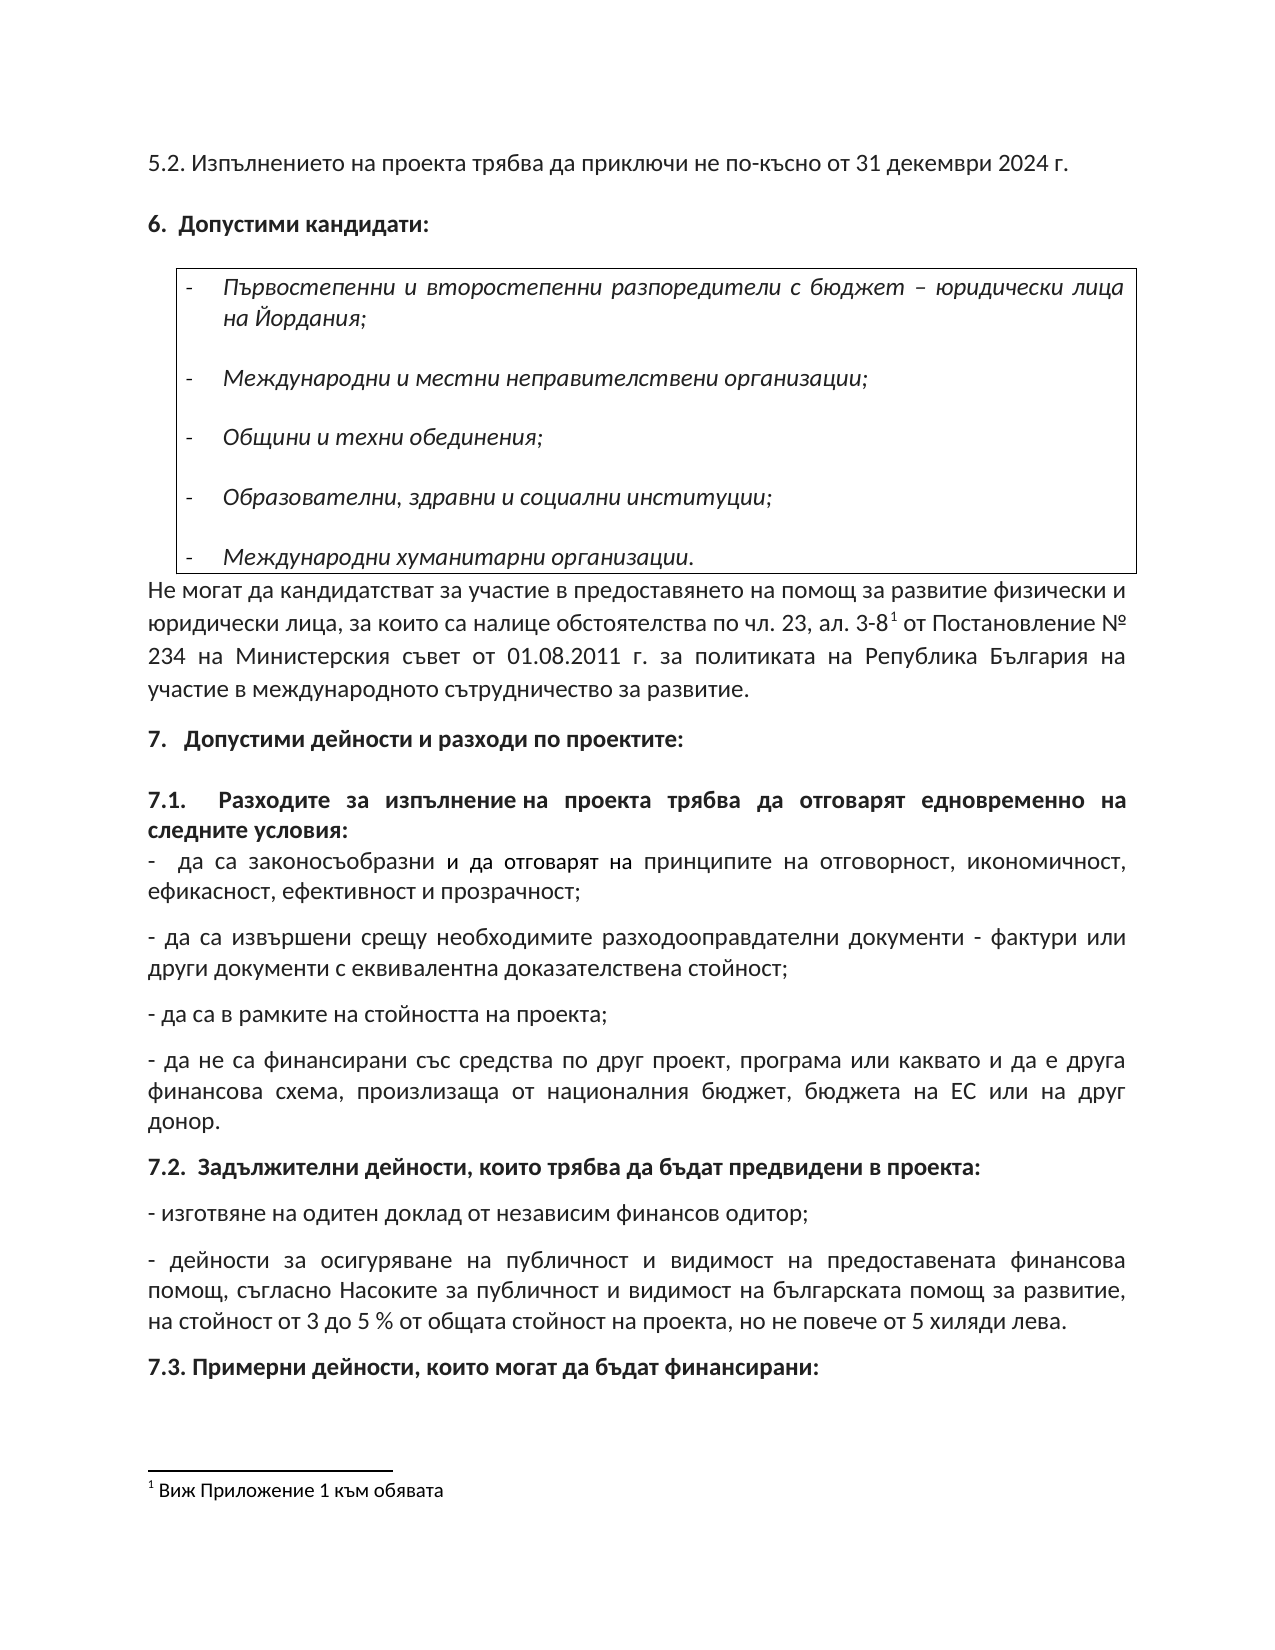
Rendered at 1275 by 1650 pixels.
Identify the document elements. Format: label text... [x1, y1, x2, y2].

list Международни хуманитарни организации. [177, 538, 1136, 573]
text 7. Допустими дейности и разходи по проектите: [148, 723, 1127, 753]
text - изготвяне на одитен доклад от независим финансов одитор; [148, 1198, 1127, 1228]
text - да са в рамките на стойността на проекта; [148, 998, 1127, 1029]
text 7.1. Разходите за изпълнение на проекта трябва да отговарят едновременно на следните условия: [148, 784, 1127, 845]
text 5.2. Изпълнението на проекта трябва да приключи не по-късно от 31 декември 2024 г. [148, 148, 1127, 178]
text - да са законосъобразни и да отговарят на принципите на отговорност, икономичност, ефикасност, ефективност и прозрачност; [148, 845, 1127, 906]
list Първостепенни и второстепенни разпоредители с бюджет – юридически лица на Йордания; [177, 269, 1136, 332]
list Общини и техни обединения; [177, 418, 1136, 452]
text - да не са финансирани със средства по друг проект, програма или каквато и да е друга финансова схема, произлизаща от националния бюджет, бюджета на ЕС или на друг донор. [148, 1044, 1127, 1136]
text - дейности за осигуряване на публичност и видимост на предоставената финансова помощ, съгласно Насоките за публичност и видимост на българската помощ за развитие, на стойност от 3 до 5 % от общата стойност на проекта, но не повече от 5 хиляди лева. [148, 1244, 1127, 1335]
text 7.3. Примерни дейности, които могат да бъдат финансирани: [148, 1351, 1127, 1381]
text Не могат да кандидатстват за участие в предоставянето на помощ за развитие физически и юридически лица, за които са налице обстоятелства по чл. 23, ал. 3-8 от Постановление № 234 на Министерския съвет от 01.08.2011 г. за политиката на Република България на участие в международното сътрудничество за развитие. [148, 574, 1127, 704]
text - да са извършени срещу необходимите разходооправдателни документи - фактури или други документи с еквивалентна доказателствена стойност; [148, 921, 1127, 982]
list Международни и местни неправителствени организации; [177, 358, 1136, 392]
list Образователни, здравни и социални институции; [177, 478, 1136, 512]
text 7.2. Задължителни дейности, които трябва да бъдат предвидени в проекта: [148, 1151, 1127, 1182]
text 6. Допустими кандидати: [148, 209, 1127, 239]
